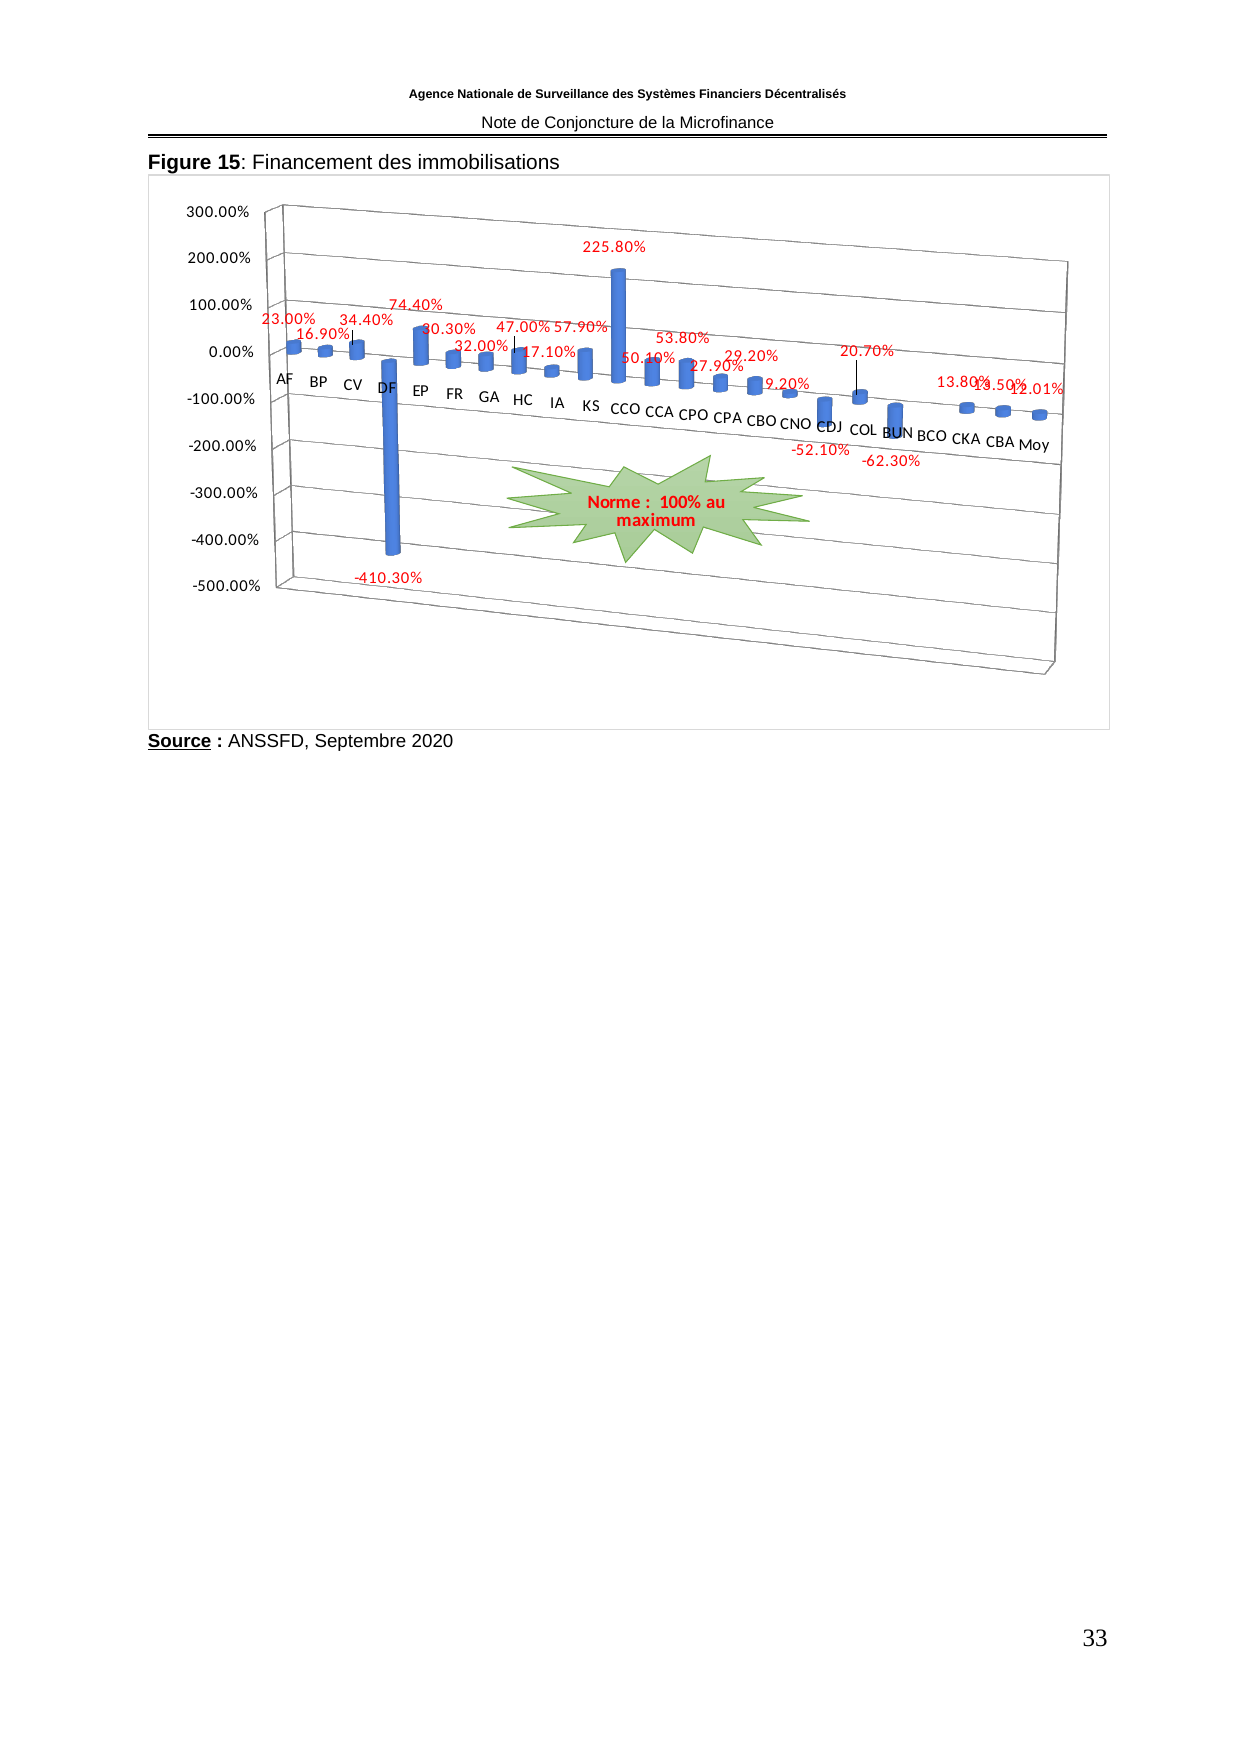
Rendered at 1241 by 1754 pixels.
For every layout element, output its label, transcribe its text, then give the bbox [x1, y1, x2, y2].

text Figure 15: Financement des immobilisations [148, 150, 1107, 174]
text Source : ANSSFD, Septembre 2020 [148, 730, 1107, 752]
